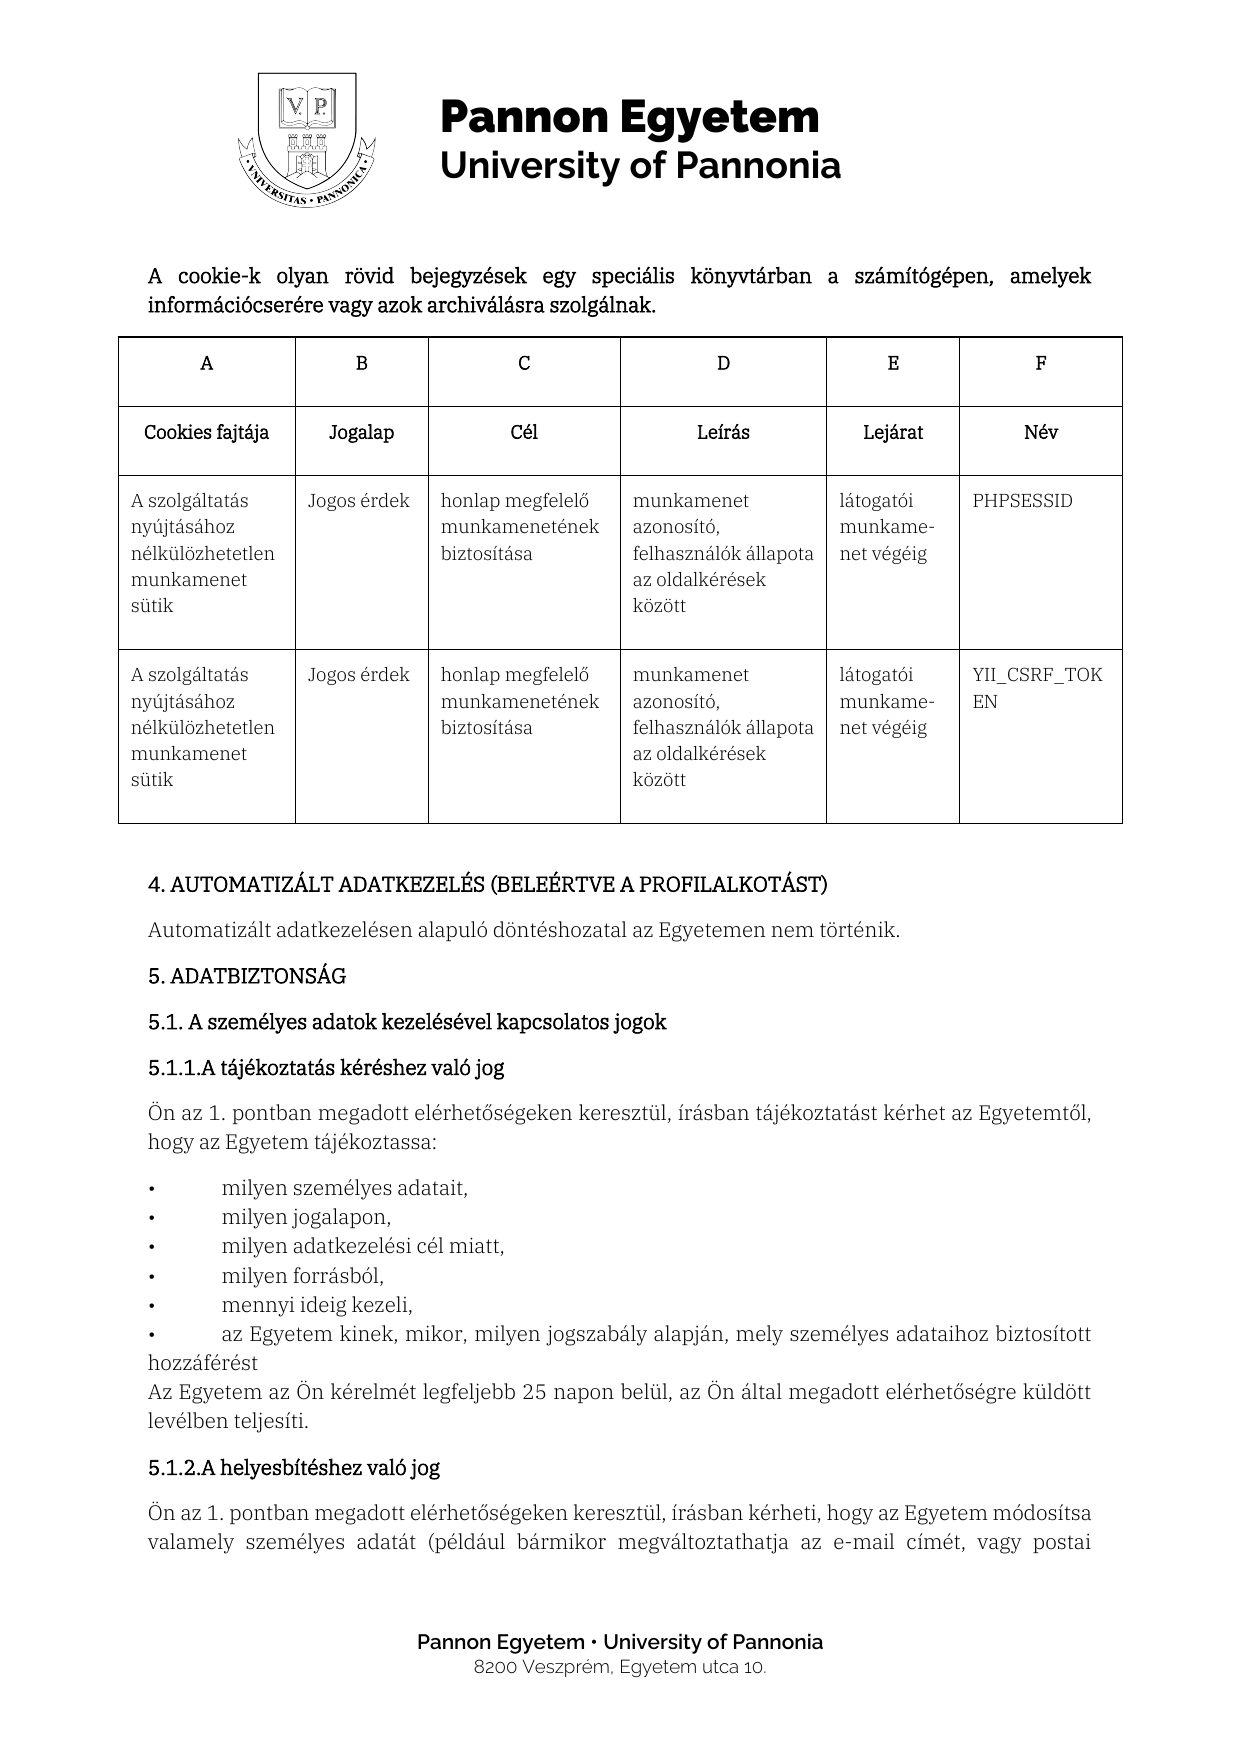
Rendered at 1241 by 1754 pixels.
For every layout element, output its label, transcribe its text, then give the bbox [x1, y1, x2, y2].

table_cell munkamenet azonosító, felhasználók állapota az oldalkérések között [621, 476, 826, 649]
table_header F [960, 338, 1122, 406]
table_cell Cookies fajtája [119, 407, 295, 475]
table_cell Jogos érdek [296, 650, 428, 823]
table_header D [621, 338, 826, 406]
table_cell honlap megfelelő munkamenetének biztosítása [429, 476, 620, 649]
text • az Egyetem kinek, mikor, milyen jogszabály alapján, mely személyes adataihoz biztosított hozzáférést [148, 1320, 1093, 1376]
text • milyen forrásból, [148, 1262, 1093, 1289]
table_header B [296, 338, 428, 406]
table_cell látogatói munkame-net végéig [827, 650, 959, 823]
text Ön az 1. pontban megadott elérhetőségeken keresztül, írásban tájékoztatást kérhet az Egyetemtől, hogy az Egyetem tájékoztassa: [148, 1099, 1093, 1155]
text Automatizált adatkezelésen alapuló döntéshozatal az Egyetemen nem történik. [148, 916, 1093, 943]
table_header A [119, 338, 295, 406]
table_cell Név [960, 407, 1122, 475]
table_cell A szolgáltatás nyújtásához nélkülözhetetlen munkamenet sütik [119, 476, 295, 649]
picture [227, 60, 385, 218]
text 5. ADATBIZTONSÁG [148, 962, 1093, 989]
text A cookie-k olyan rövid bejegyzések egy speciális könyvtárban a számítógépen, amelyek információcserére vagy azok archiválásra szolgálnak. [148, 261, 1093, 318]
text 5.1.2.A helyesbítéshez való jog [148, 1453, 1093, 1480]
text 5.1.1.A tájékoztatás kéréshez való jog [148, 1053, 1093, 1080]
table_cell Lejárat [827, 407, 959, 475]
table_cell A szolgáltatás nyújtásához nélkülözhetetlen munkamenet sütik [119, 650, 295, 823]
text 4. AUTOMATIZÁLT ADATKEZELÉS (BELEÉRTVE A PROFILALKOTÁST) [148, 870, 1093, 897]
table_header E [827, 338, 959, 406]
text • milyen jogalapon, [148, 1203, 1093, 1230]
text 5.1. A személyes adatok kezelésével kapcsolatos jogok [148, 1007, 1093, 1034]
table_cell Jogalap [296, 407, 428, 475]
table_cell YII_CSRF_TOKEN [960, 650, 1122, 823]
table_cell Leírás [621, 407, 826, 475]
table_cell látogatói munkame-net végéig [827, 476, 959, 649]
text • milyen személyes adatait, [148, 1174, 1093, 1201]
table_cell Jogos érdek [296, 476, 428, 649]
text • mennyi ideig kezeli, [148, 1291, 1093, 1318]
text • milyen adatkezelési cél miatt, [148, 1232, 1093, 1259]
text Az Egyetem az Ön kérelmét legfeljebb 25 napon belül, az Ön által megadott elérhetőségre küldött levélben teljesíti. [148, 1378, 1093, 1434]
table_cell Cél [429, 407, 620, 475]
table_header C [429, 338, 620, 406]
table_cell honlap megfelelő munkamenetének biztosítása [429, 650, 620, 823]
table_cell munkamenet azonosító, felhasználók állapota az oldalkérések között [621, 650, 826, 823]
table_cell PHPSESSID [960, 476, 1122, 649]
